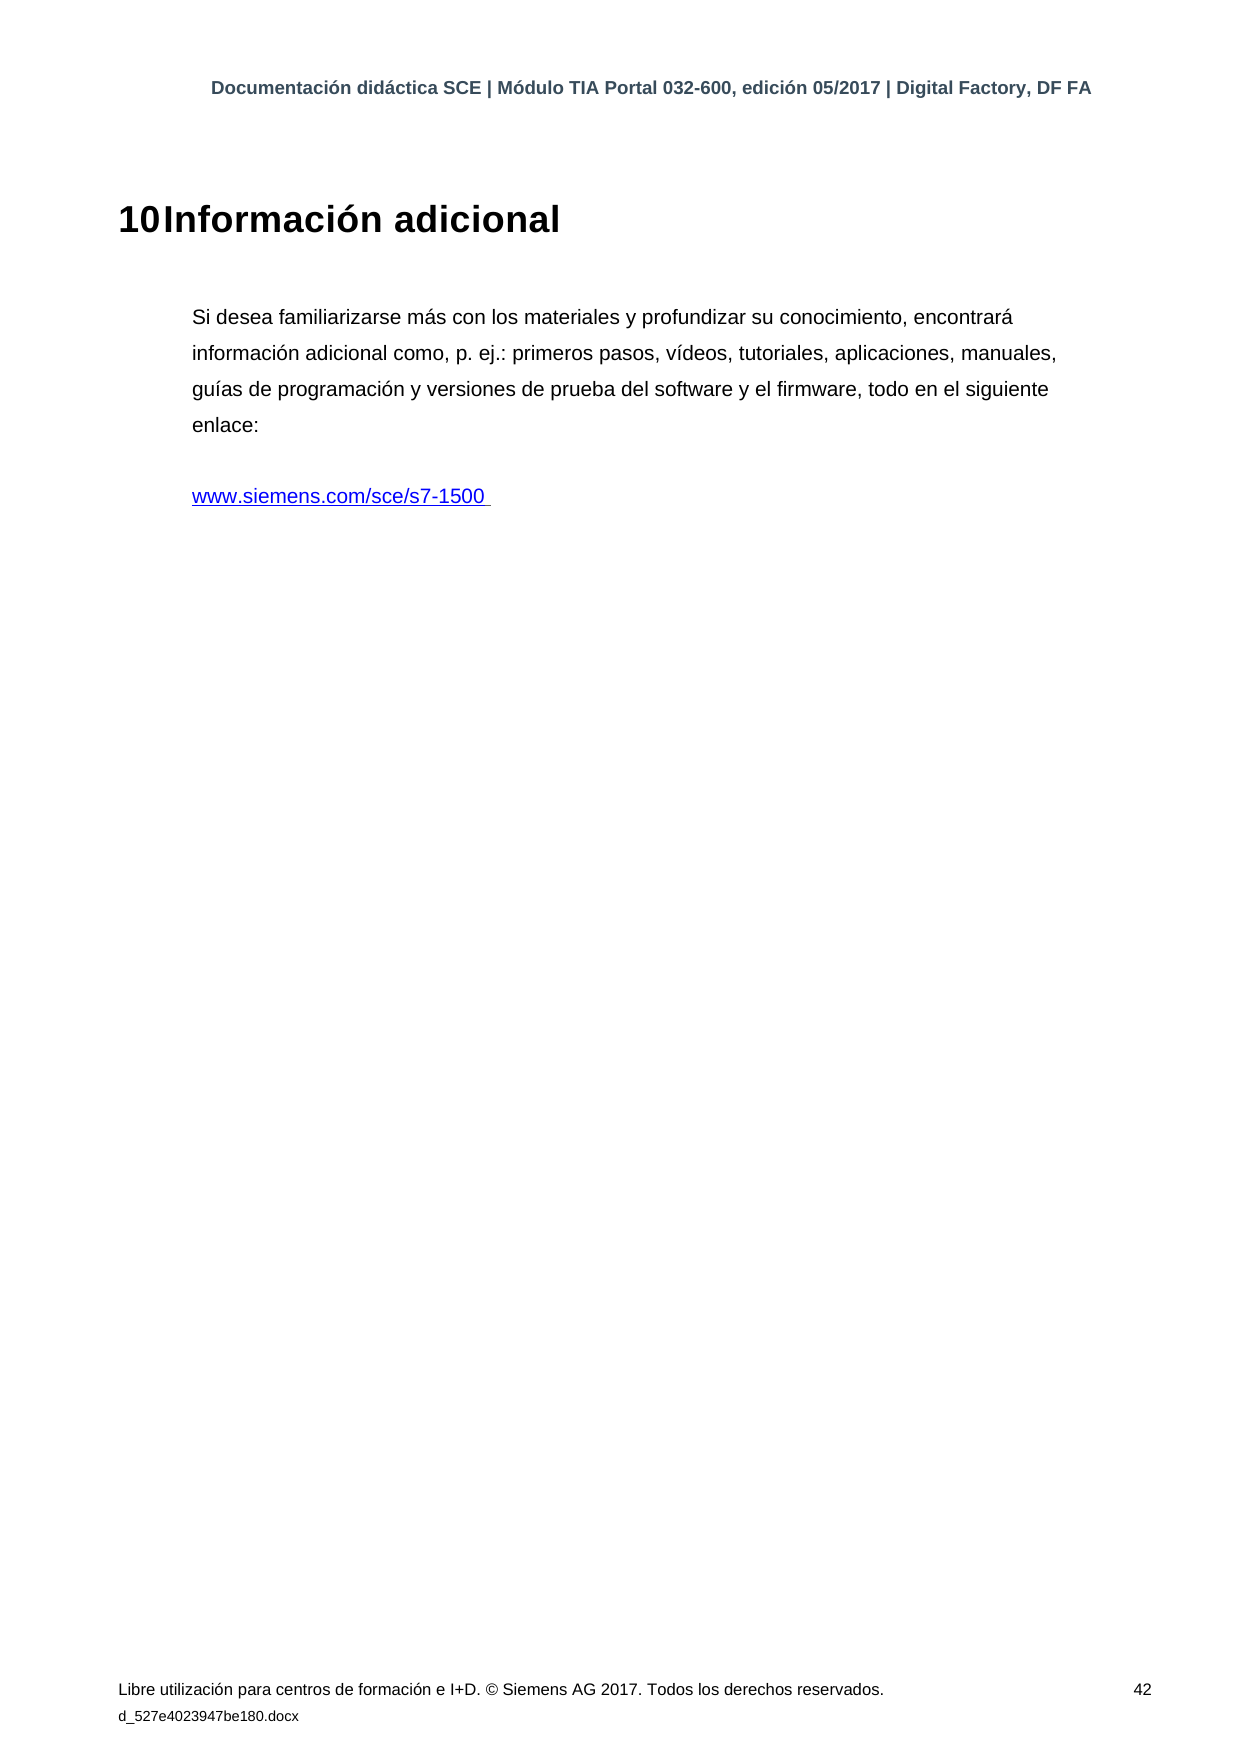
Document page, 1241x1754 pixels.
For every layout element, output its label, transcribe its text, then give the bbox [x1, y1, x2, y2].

subtitle Información adicional [118, 198, 1092, 241]
list Si desea familiarizarse más con los materiales y profundizar su conocimiento, encontrará información adicional como, p. ej.: primeros pasos, vídeos, tutoriales, aplicaciones, manuales, guías de programación y versiones de prueba del software y el firmware, todo en el siguiente enlace: www.siemens.com/sce/s7-1500 [192, 304, 1092, 508]
